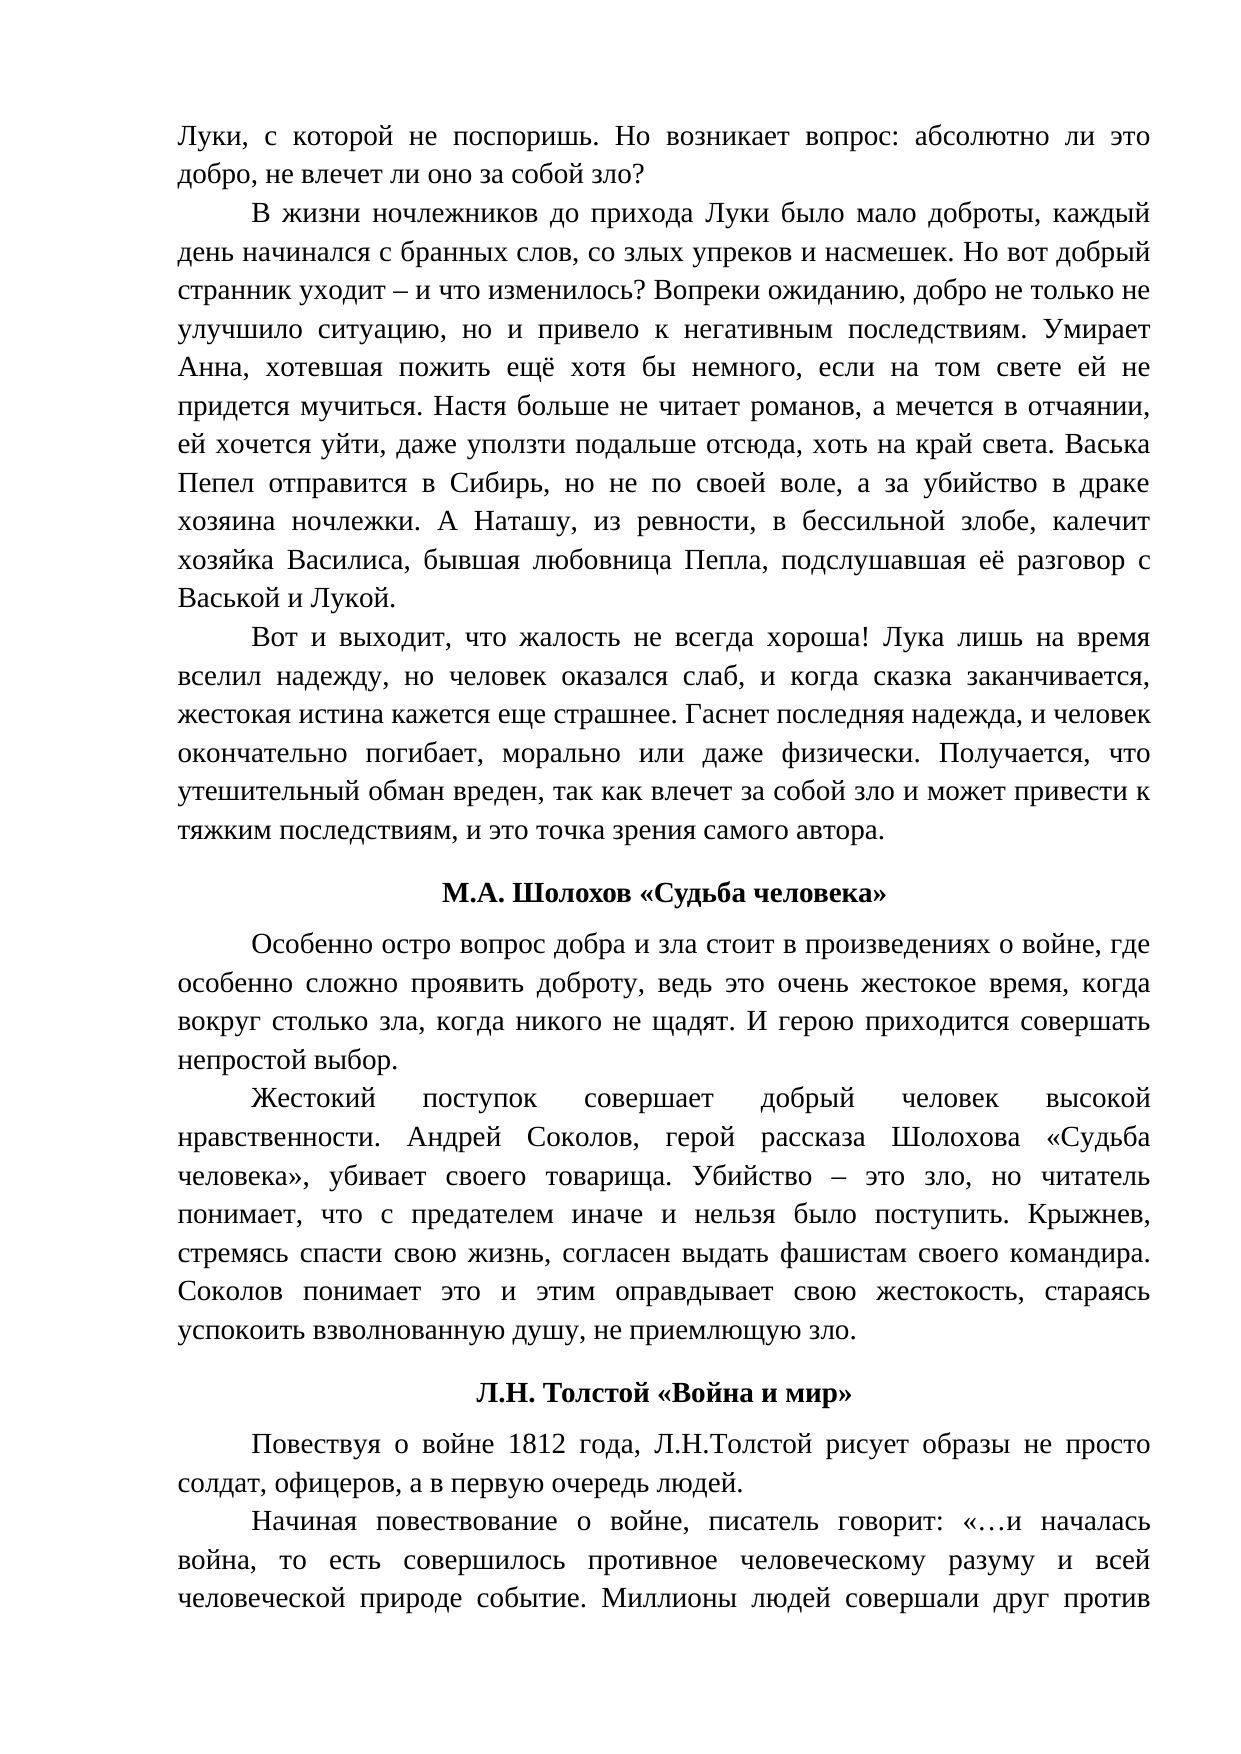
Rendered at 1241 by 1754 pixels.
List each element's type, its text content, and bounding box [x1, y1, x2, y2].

text Повествуя о войне 1812 года, Л.Н.Толстой рисует образы не просто солдат, офицеров, а в первую очередь людей. [177, 1426, 1152, 1498]
subtitle М.А. Шолохов «Судьба человека» [177, 875, 1152, 909]
text Особенно остро вопрос добра и зла стоит в произведениях о войне, где особенно сложно проявить доброту, ведь это очень жестокое время, когда вокруг столько зла, когда никого не щадят. И герою приходится совершать непростой выбор. [177, 926, 1152, 1076]
text Вот и выходит, что жалость не всегда хороша! Лука лишь на время вселил надежду, но человек оказался слаб, и когда сказка заканчивается, жестокая истина кажется еще страшнее. Гаснет последняя надежда, и человек окончательно погибает, морально или даже физически. Получается, что утешительный обман вреден, так как влечет за собой зло и может привести к тяжким последствиям, и это точка зрения самого автора. [177, 619, 1152, 845]
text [177, 1503, 1152, 1614]
text Жестокий поступок совершает добрый человек высокой нравственности. Андрей Соколов, герой рассказа Шолохова «Судьба человека», убивает своего товарища. Убийство – это зло, но читатель понимает, что с предателем иначе и нельзя было поступить. Крыжнев, стремясь спасти свою жизнь, согласен выдать фашистам своего командира. Соколов понимает это и этим оправдывает свою жестокость, стараясь успокоить взволнованную душу, не приемлющую зло. [177, 1081, 1152, 1345]
subtitle Л.Н. Толстой «Война и мир» [177, 1375, 1152, 1409]
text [177, 118, 1152, 190]
text В жизни ночлежников до прихода Луки было мало доброты, каждый день начинался с бранных слов, со злых упреков и насмешек. Но вот добрый странник уходит – и что изменилось? Вопреки ожиданию, добро не только не улучшило ситуацию, но и привело к негативным последствиям. Умирает Анна, хотевшая пожить ещё хотя бы немного, если на том свете ей не придется мучиться. Настя больше не читает романов, а мечется в отчаянии, ей хочется уйти, даже уползти подальше отсюда, хоть на край света. Васька Пепел отправится в Сибирь, но не по своей воле, а за убийство в драке хозяина ночлежки. А Наташу, из ревности, в бессильной злобе, калечит хозяйка Василиса, бывшая любовница Пепла, подслушавшая её разговор с Васькой и Лукой. [177, 195, 1152, 614]
